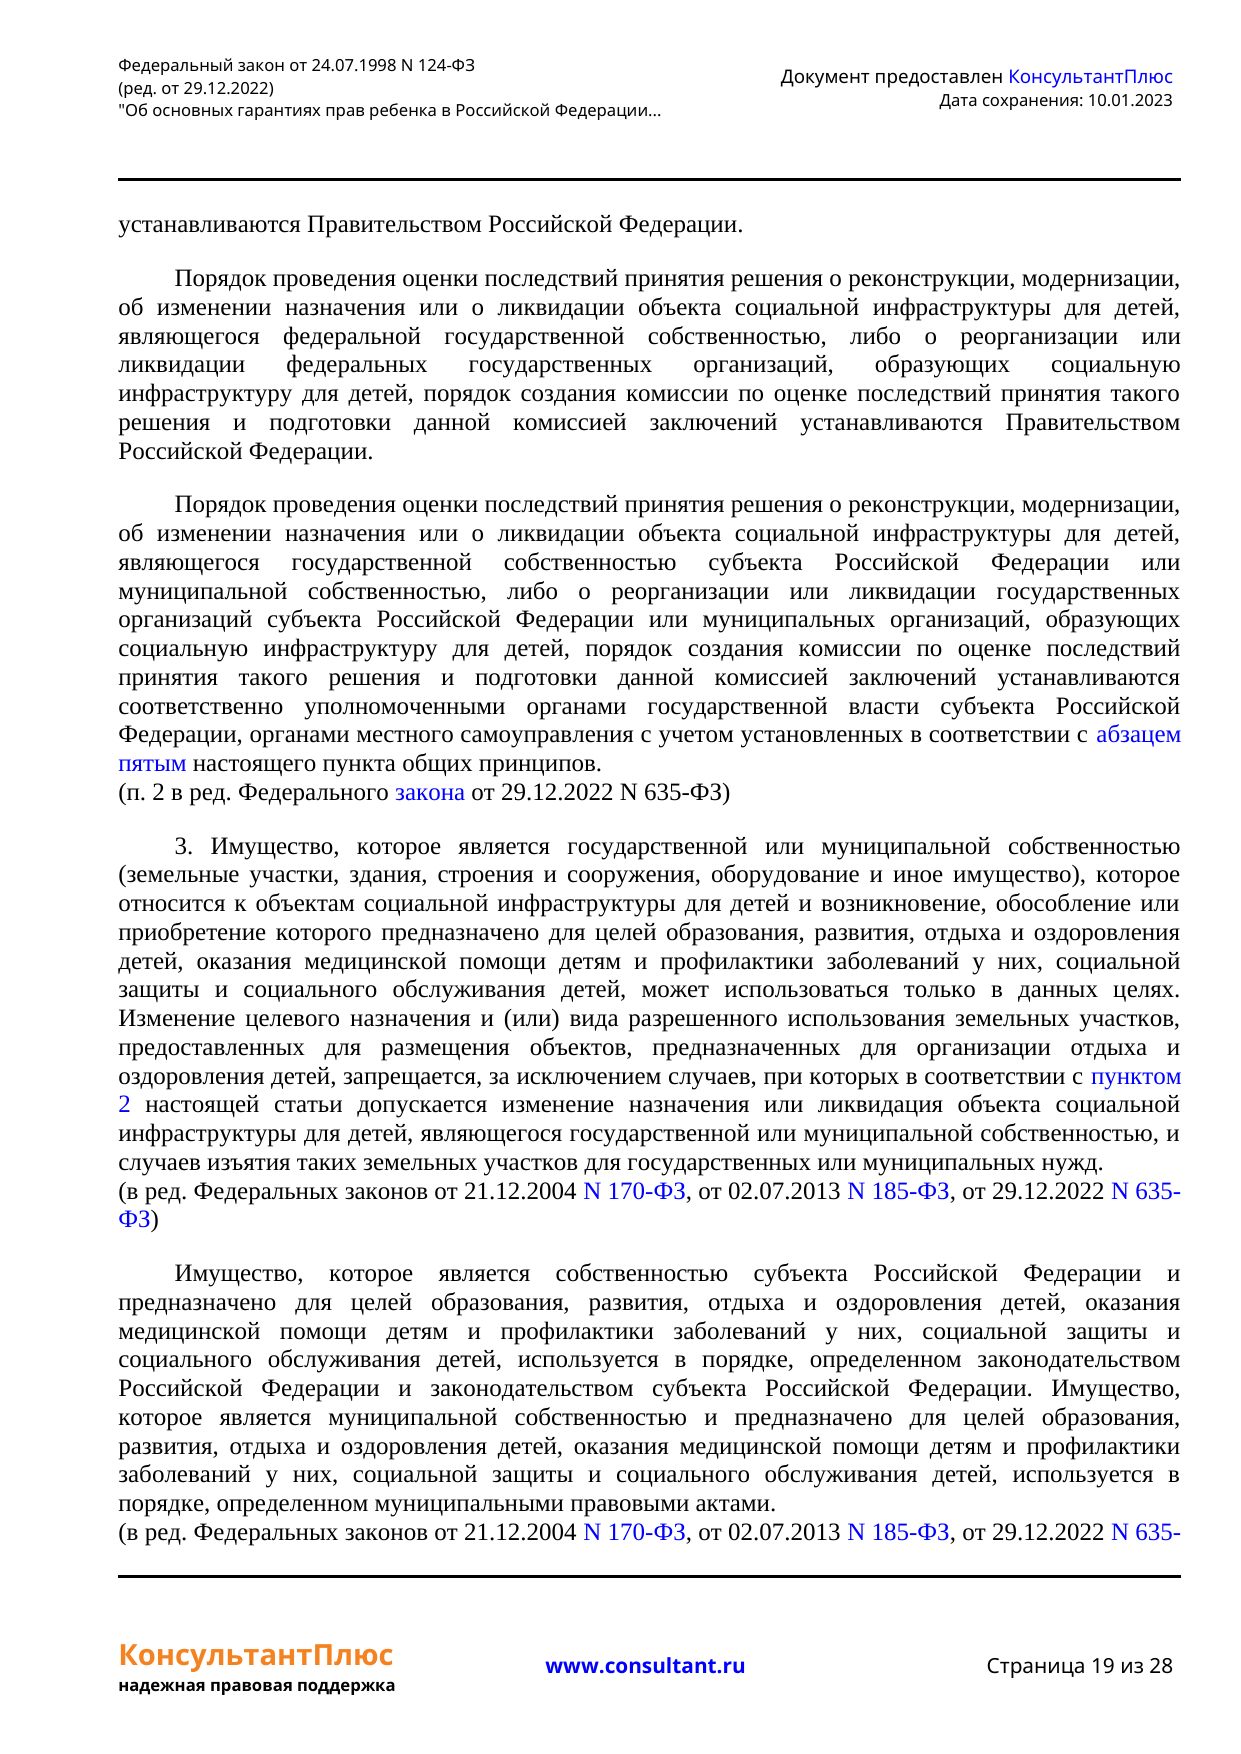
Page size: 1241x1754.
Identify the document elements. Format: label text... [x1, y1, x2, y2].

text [118, 209, 1181, 238]
text (в ред. Федеральных законов от 21.12.2004 N 170-ФЗ, от 02.07.2013 N 185-ФЗ, от 29.12.2022 N 635-ФЗ) [118, 1176, 1181, 1233]
text Порядок проведения оценки последствий принятия решения о реконструкции, модернизации, об изменении назначения или о ликвидации объекта социальной инфраструктуры для детей, являющегося федеральной государственной собственностью, либо о реорганизации или ликвидации федеральных государственных организаций, образующих социальную инфраструктуру для детей, порядок создания комиссии по оценке последствий принятия такого решения и подготовки данной комиссией заключений устанавливаются Правительством Российской Федерации. [118, 263, 1181, 464]
text 3. Имущество, которое является государственной или муниципальной собственностью (земельные участки, здания, строения и сооружения, оборудование и иное имущество), которое относится к объектам социальной инфраструктуры для детей и возникновение, обособление или приобретение которого предназначено для целей образования, развития, отдыха и оздоровления детей, оказания медицинской помощи детям и профилактики заболеваний у них, социальной защиты и социального обслуживания детей, может использоваться только в данных целях. Изменение целевого назначения и (или) вида разрешенного использования земельных участков, предоставленных для размещения объектов, предназначенных для организации отдыха и оздоровления детей, запрещается, за исключением случаев, при которых в соответствии с пунктом 2 настоящей статьи допускается изменение назначения или ликвидация объекта социальной инфраструктуры для детей, являющегося государственной или муниципальной собственностью, и случаев изъятия таких земельных участков для государственных или муниципальных нужд. [118, 831, 1181, 1176]
text Имущество, которое является собственностью субъекта Российской Федерации и предназначено для целей образования, развития, отдыха и оздоровления детей, оказания медицинской помощи детям и профилактики заболеваний у них, социальной защиты и социального обслуживания детей, используется в порядке, определенном законодательством Российской Федерации и законодательством субъекта Российской Федерации. Имущество, которое является муниципальной собственностью и предназначено для целей образования, развития, отдыха и оздоровления детей, оказания медицинской помощи детям и профилактики заболеваний у них, социальной защиты и социального обслуживания детей, используется в порядке, определенном муниципальными правовыми актами. [118, 1258, 1181, 1517]
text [118, 1517, 1181, 1546]
text Порядок проведения оценки последствий принятия решения о реконструкции, модернизации, об изменении назначения или о ликвидации объекта социальной инфраструктуры для детей, являющегося государственной собственностью субъекта Российской Федерации или муниципальной собственностью, либо о реорганизации или ликвидации государственных организаций субъекта Российской Федерации или муниципальных организаций, образующих социальную инфраструктуру для детей, порядок создания комиссии по оценке последствий принятия такого решения и подготовки данной комиссией заключений устанавливаются соответственно уполномоченными органами государственной власти субъекта Российской Федерации, органами местного самоуправления с учетом установленных в соответствии с абзацем пятым настоящего пункта общих принципов. [118, 489, 1181, 777]
text (п. 2 в ред. Федерального закона от 29.12.2022 N 635-ФЗ) [118, 777, 1181, 806]
